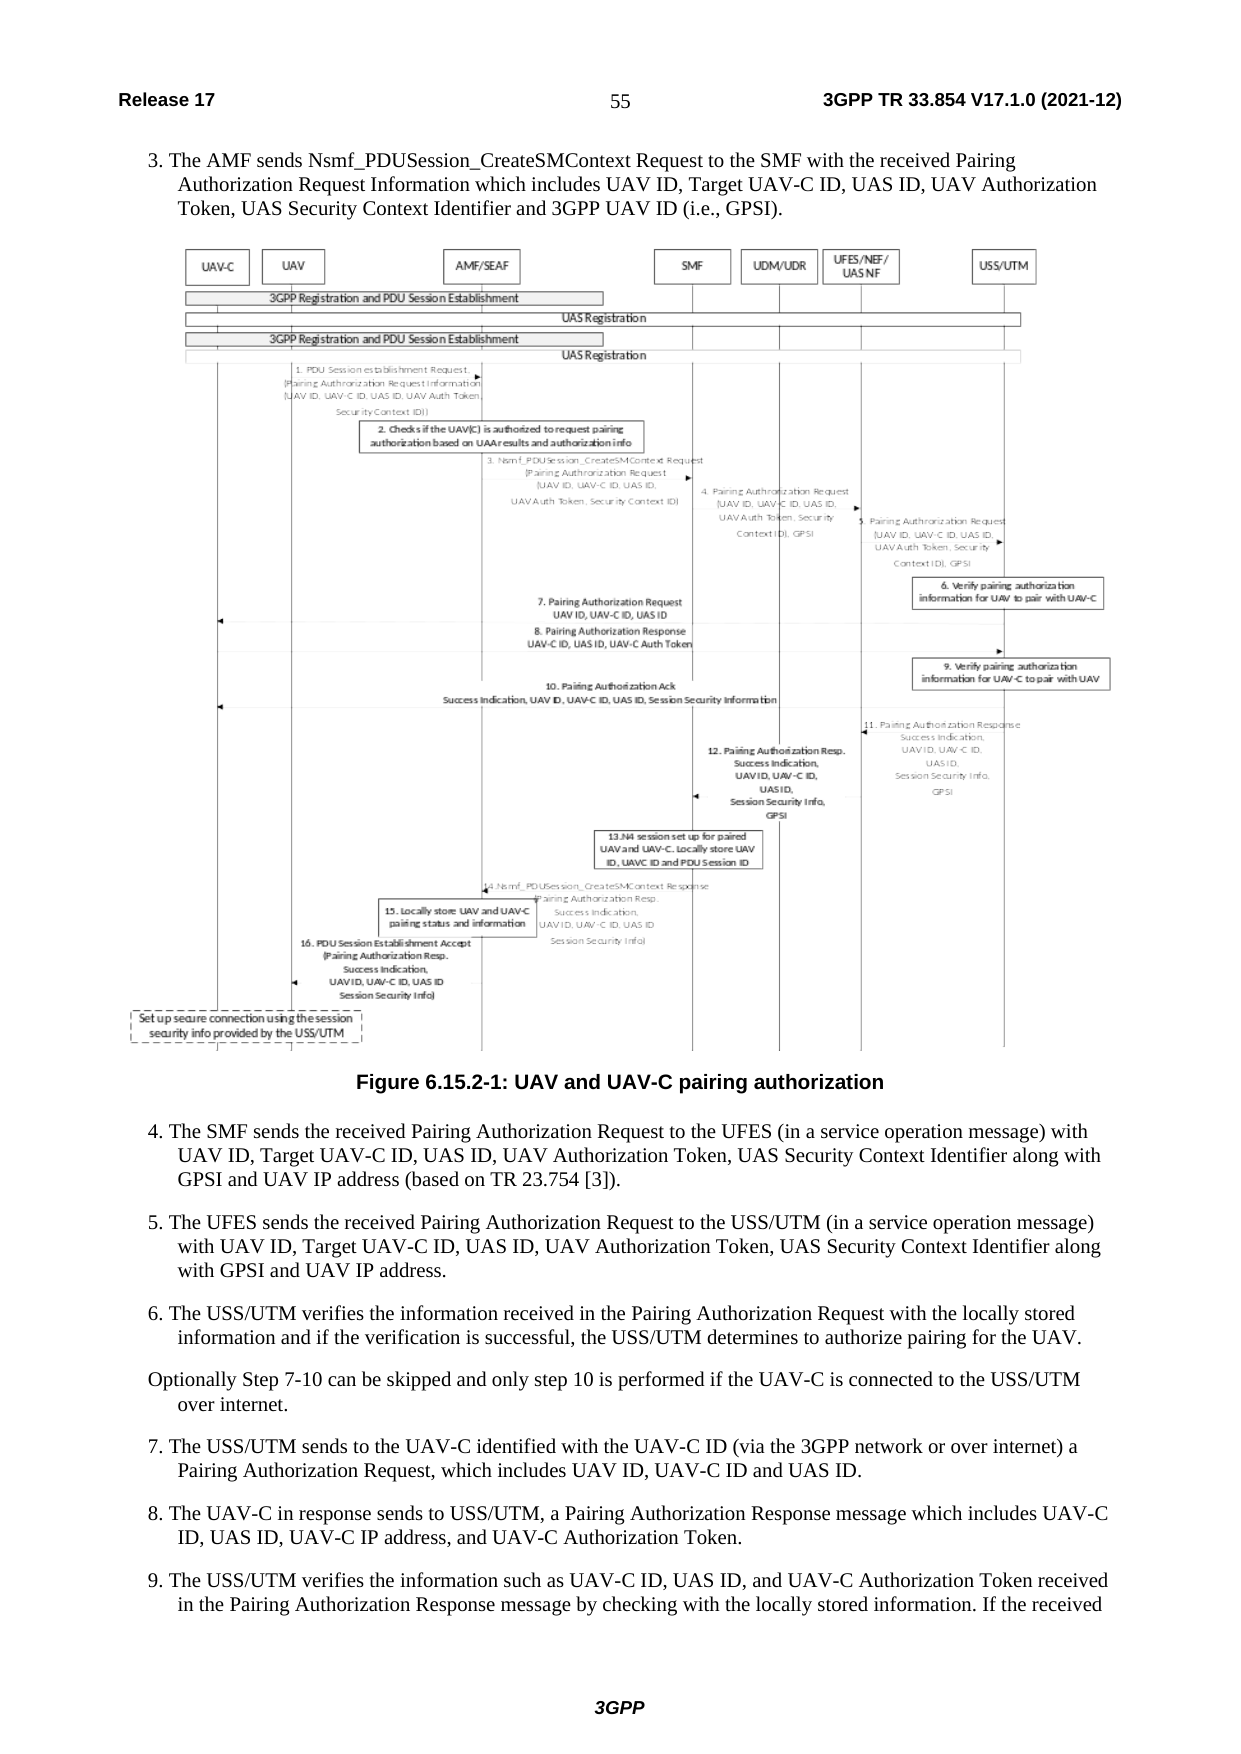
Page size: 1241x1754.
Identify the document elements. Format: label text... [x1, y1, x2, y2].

text 5. The UFES sends the received Pairing Authorization Request to the USS/UTM (in a service operation message) with UAV ID, Target UAV-C ID, UAS ID, UAV Authorization Token, UAS Security Context Identifier along with GPSI and UAV IP address. [148, 1209, 1122, 1282]
text 6. The USS/UTM verifies the information received in the Pairing Authorization Request with the locally stored information and if the verification is successful, the USS/UTM determines to authorize pairing for the UAV. [148, 1301, 1122, 1349]
text Figure 6.15.2-1: UAV and UAV-C pairing authorization [118, 1070, 1122, 1094]
text 3. The AMF sends Nsmf_PDUSession_CreateSMContext Request to the SMF with the received Pairing Authorization Request Information which includes UAV ID, Target UAV-C ID, UAS ID, UAV Authorization Token, UAS Security Context Identifier and 3GPP UAV ID (i.e., GPSI). [148, 147, 1122, 220]
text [148, 1568, 1122, 1616]
text 7. The USS/UTM sends to the UAV-C identified with the UAV-C ID (via the 3GPP network or over internet) a Pairing Authorization Request, which includes UAV ID, UAV-C ID and UAS ID. [148, 1434, 1122, 1482]
text 8. The UAV-C in response sends to USS/UTM, a Pairing Authorization Response message which includes UAV-C ID, UAS ID, UAV-C IP address, and UAV-C Authorization Token. [148, 1501, 1122, 1549]
text 4. The SMF sends the received Pairing Authorization Request to the UFES (in a service operation message) with UAV ID, Target UAV-C ID, UAS ID, UAV Authorization Token, UAS Security Context Identifier along with GPSI and UAV IP address (based on TR 23.754 [3]). [148, 1119, 1122, 1191]
text Optionally Step 7-10 can be skipped and only step 10 is performed if the UAV-C is connected to the USS/UTM over internet. [148, 1367, 1122, 1416]
